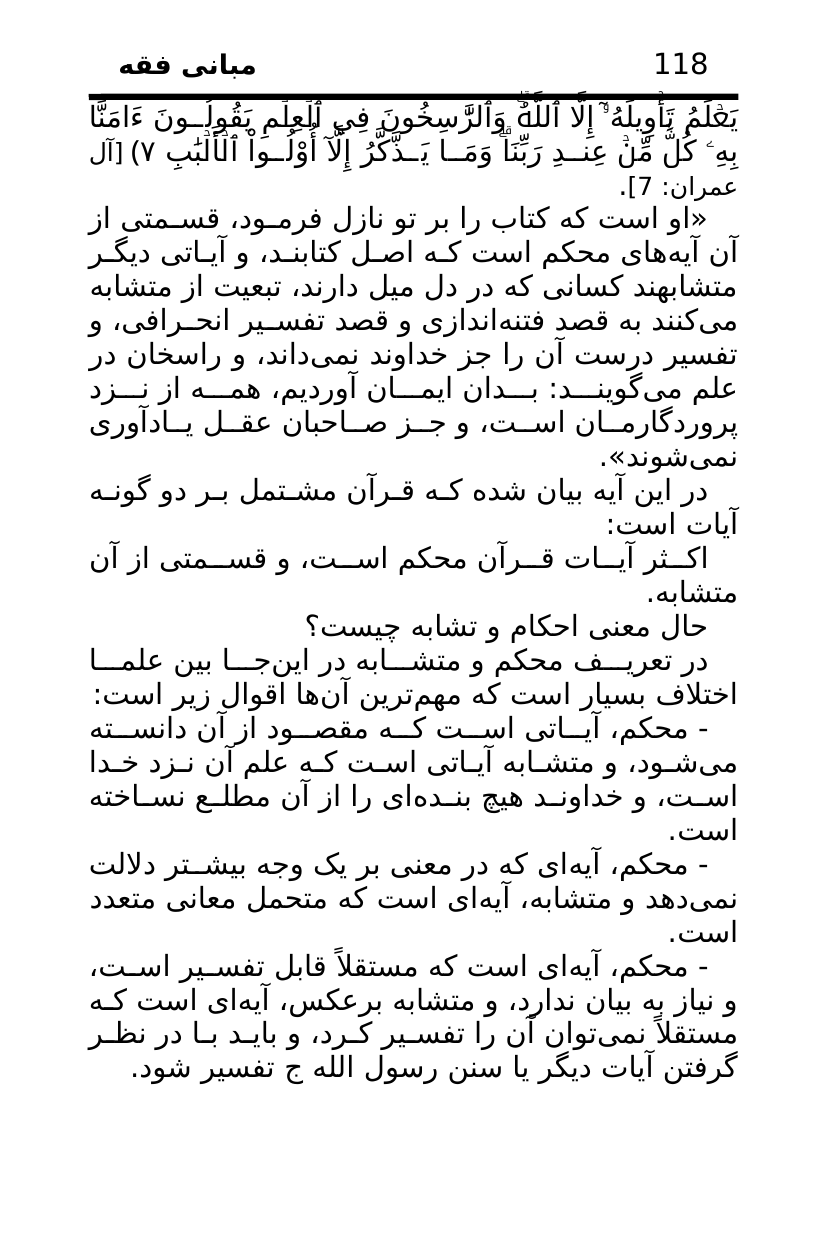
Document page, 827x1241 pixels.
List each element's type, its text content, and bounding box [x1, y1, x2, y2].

text در تعریف محکم و متشابه در این‌جا بین علما اختلاف بسیار است که مهم‌ترین آن‌ها اقوال زیر است‌: [89, 643, 738, 711]
text «او است که کتاب را بر تو نازل فرمود، قسمتی از آن آیه‌های محکم است که اصل کتابند، و آیاتی دیگر متشابهند کسانی که در دل میل دارند، تبعیت از متشابه می‌کنند به قصد فتنه‌اندازی و قصد تفسیر انحرافی، و تفسیر درست آن را جز خداوند نمی‌داند، و راسخان در علم می‌گویند‌: بدان ایمان آوردیم، همه از نزد پروردگارمان است، و جز صاحبان عقل یادآوری نمی‌شوند». [89, 202, 738, 473]
text اکثر آیات قرآن محکم است، و قسمتی از آن متشابه. [89, 541, 738, 609]
text در این آیه بیان شده که قرآن مشتمل بر دو گونه آیات است‌: [89, 473, 738, 541]
text - محکم، آیه‌ای که در معنی بر یک وجه بیشتر دلالت نمی‌دهد و متشابه، آیه‌ای است که متحمل معانی متعدد است. [89, 847, 738, 949]
text حال معنی احکام و تشابه چیست؟ [89, 609, 738, 643]
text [89, 100, 738, 202]
text - محکم، آیه‌ای است که مستقلاً قابل تفسیر است، و نیاز به بیان ندارد، و متشابه برعکس، آیه‌ای است که مستقلاً نمی‌توان آن را تفسیر کرد، و باید با در نظر گرفتن آیات دیگر یا سنن رسول الله ج تفسیر شود. [89, 949, 738, 1085]
text - محکم، آیاتی است که مقصود از آن دانسته می‌شود، و متشابه آیاتی است که علم آن نزد خدا است، و خداوند هیچ بنده‌ای را از آن مطلع نساخته است. [89, 711, 738, 847]
